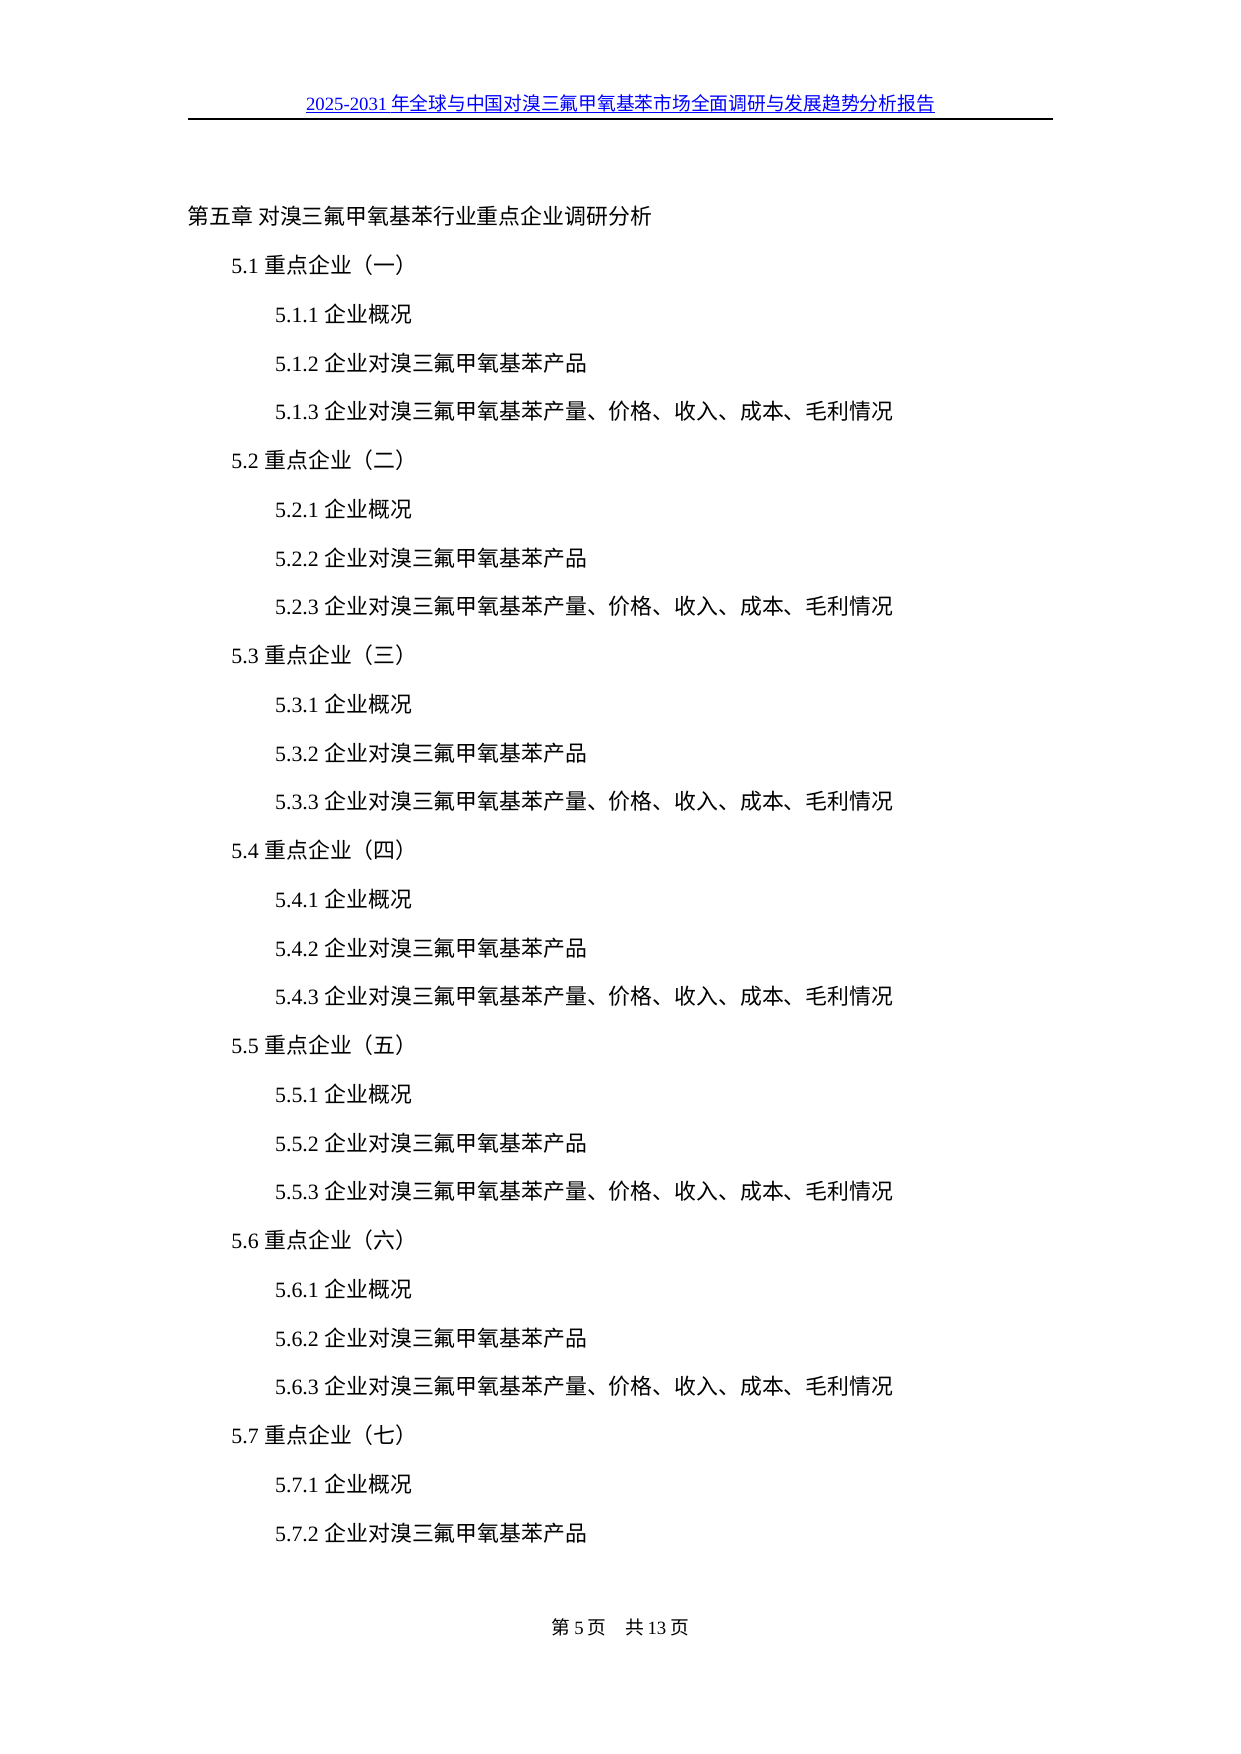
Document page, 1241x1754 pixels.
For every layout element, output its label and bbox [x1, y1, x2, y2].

text [187, 150, 1053, 1548]
